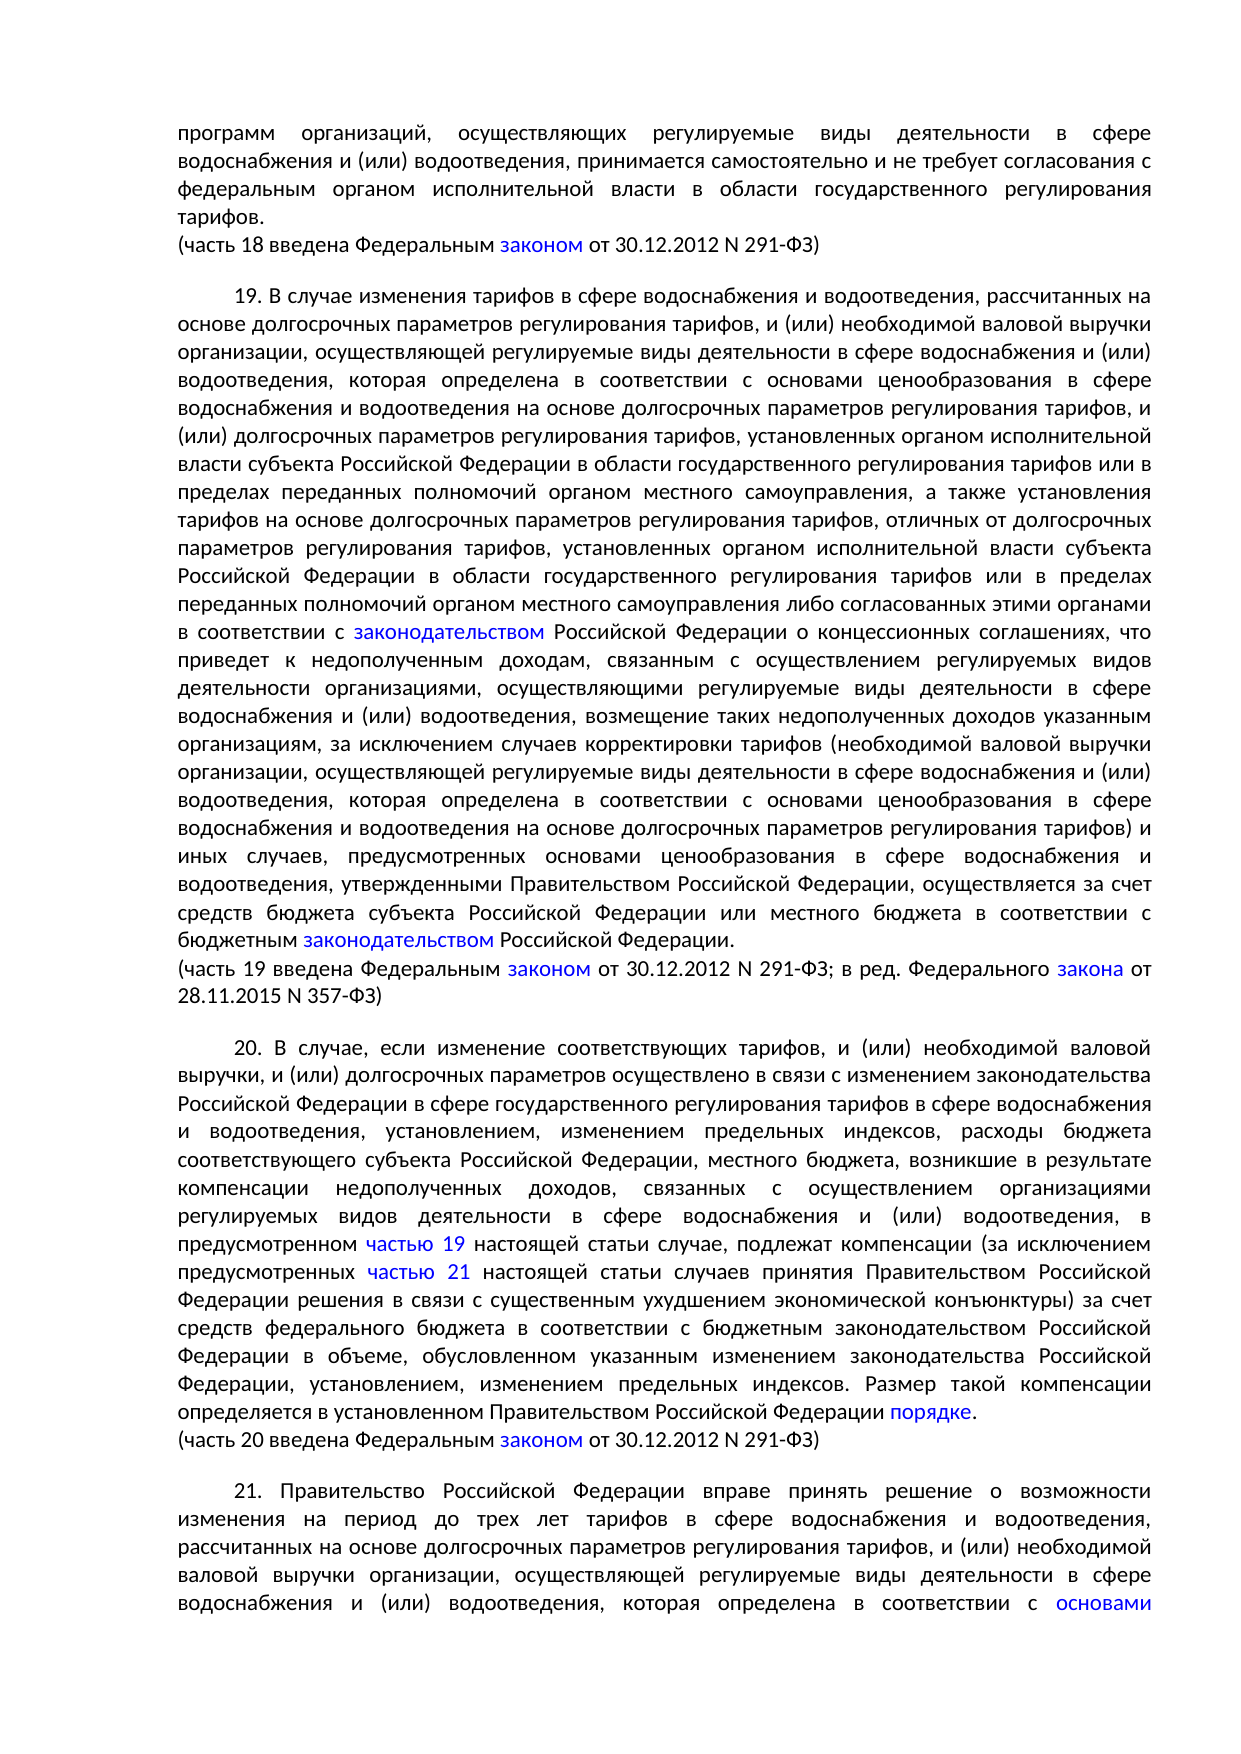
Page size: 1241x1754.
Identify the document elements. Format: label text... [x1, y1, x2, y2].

text 19. В случае изменения тарифов в сфере водоснабжения и водоотведения, рассчитанных на основе долгосрочных параметров регулирования тарифов, и (или) необходимой валовой выручки организации, осуществляющей регулируемые виды деятельности в сфере водоснабжения и (или) водоотведения, которая определена в соответствии с основами ценообразования в сфере водоснабжения и водоотведения на основе долгосрочных параметров регулирования тарифов, и (или) долгосрочных параметров регулирования тарифов, установленных органом исполнительной власти субъекта Российской Федерации в области государственного регулирования тарифов или в пределах переданных полномочий органом местного самоуправления, а также установления тарифов на основе долгосрочных параметров регулирования тарифов, отличных от долгосрочных параметров регулирования тарифов, установленных органом исполнительной власти субъекта Российской Федерации в области государственного регулирования тарифов или в пределах переданных полномочий органом местного самоуправления либо согласованных этими органами в соответствии с законодательством Российской Федерации о концессионных соглашениях, что приведет к недополученным доходам, связанным с осуществлением регулируемых видов деятельности организациями, осуществляющими регулируемые виды деятельности в сфере водоснабжения и (или) водоотведения, возмещение таких недополученных доходов указанным организациям, за исключением случаев корректировки тарифов (необходимой валовой выручки организации, осуществляющей регулируемые виды деятельности в сфере водоснабжения и (или) водоотведения, которая определена в соответствии с основами ценообразования в сфере водоснабжения и водоотведения на основе долгосрочных параметров регулирования тарифов) и иных случаев, предусмотренных основами ценообразования в сфере водоснабжения и водоотведения, утвержденными Правительством Российской Федерации, осуществляется за счет средств бюджета субъекта Российской Федерации или местного бюджета в соответствии с бюджетным законодательством Российской Федерации. [177, 281, 1152, 954]
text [177, 118, 1152, 230]
text (часть 20 введена Федеральным законом от 30.12.2012 N 291-ФЗ) [177, 1425, 1152, 1453]
text (часть 19 введена Федеральным законом от 30.12.2012 N 291-ФЗ; в ред. Федерального закона от 28.11.2015 N 357-ФЗ) [177, 954, 1152, 1010]
text (часть 18 введена Федеральным законом от 30.12.2012 N 291-ФЗ) [177, 230, 1152, 258]
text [177, 1476, 1152, 1616]
text 20. В случае, если изменение соответствующих тарифов, и (или) необходимой валовой выручки, и (или) долгосрочных параметров осуществлено в связи с изменением законодательства Российской Федерации в сфере государственного регулирования тарифов в сфере водоснабжения и водоотведения, установлением, изменением предельных индексов, расходы бюджета соответствующего субъекта Российской Федерации, местного бюджета, возникшие в результате компенсации недополученных доходов, связанных с осуществлением организациями регулируемых видов деятельности в сфере водоснабжения и (или) водоотведения, в предусмотренном частью 19 настоящей статьи случае, подлежат компенсации (за исключением предусмотренных частью 21 настоящей статьи случаев принятия Правительством Российской Федерации решения в связи с существенным ухудшением экономической конъюнктуры) за счет средств федерального бюджета в соответствии с бюджетным законодательством Российской Федерации в объеме, обусловленном указанным изменением законодательства Российской Федерации, установлением, изменением предельных индексов. Размер такой компенсации определяется в установленном Правительством Российской Федерации порядке. [177, 1033, 1152, 1425]
